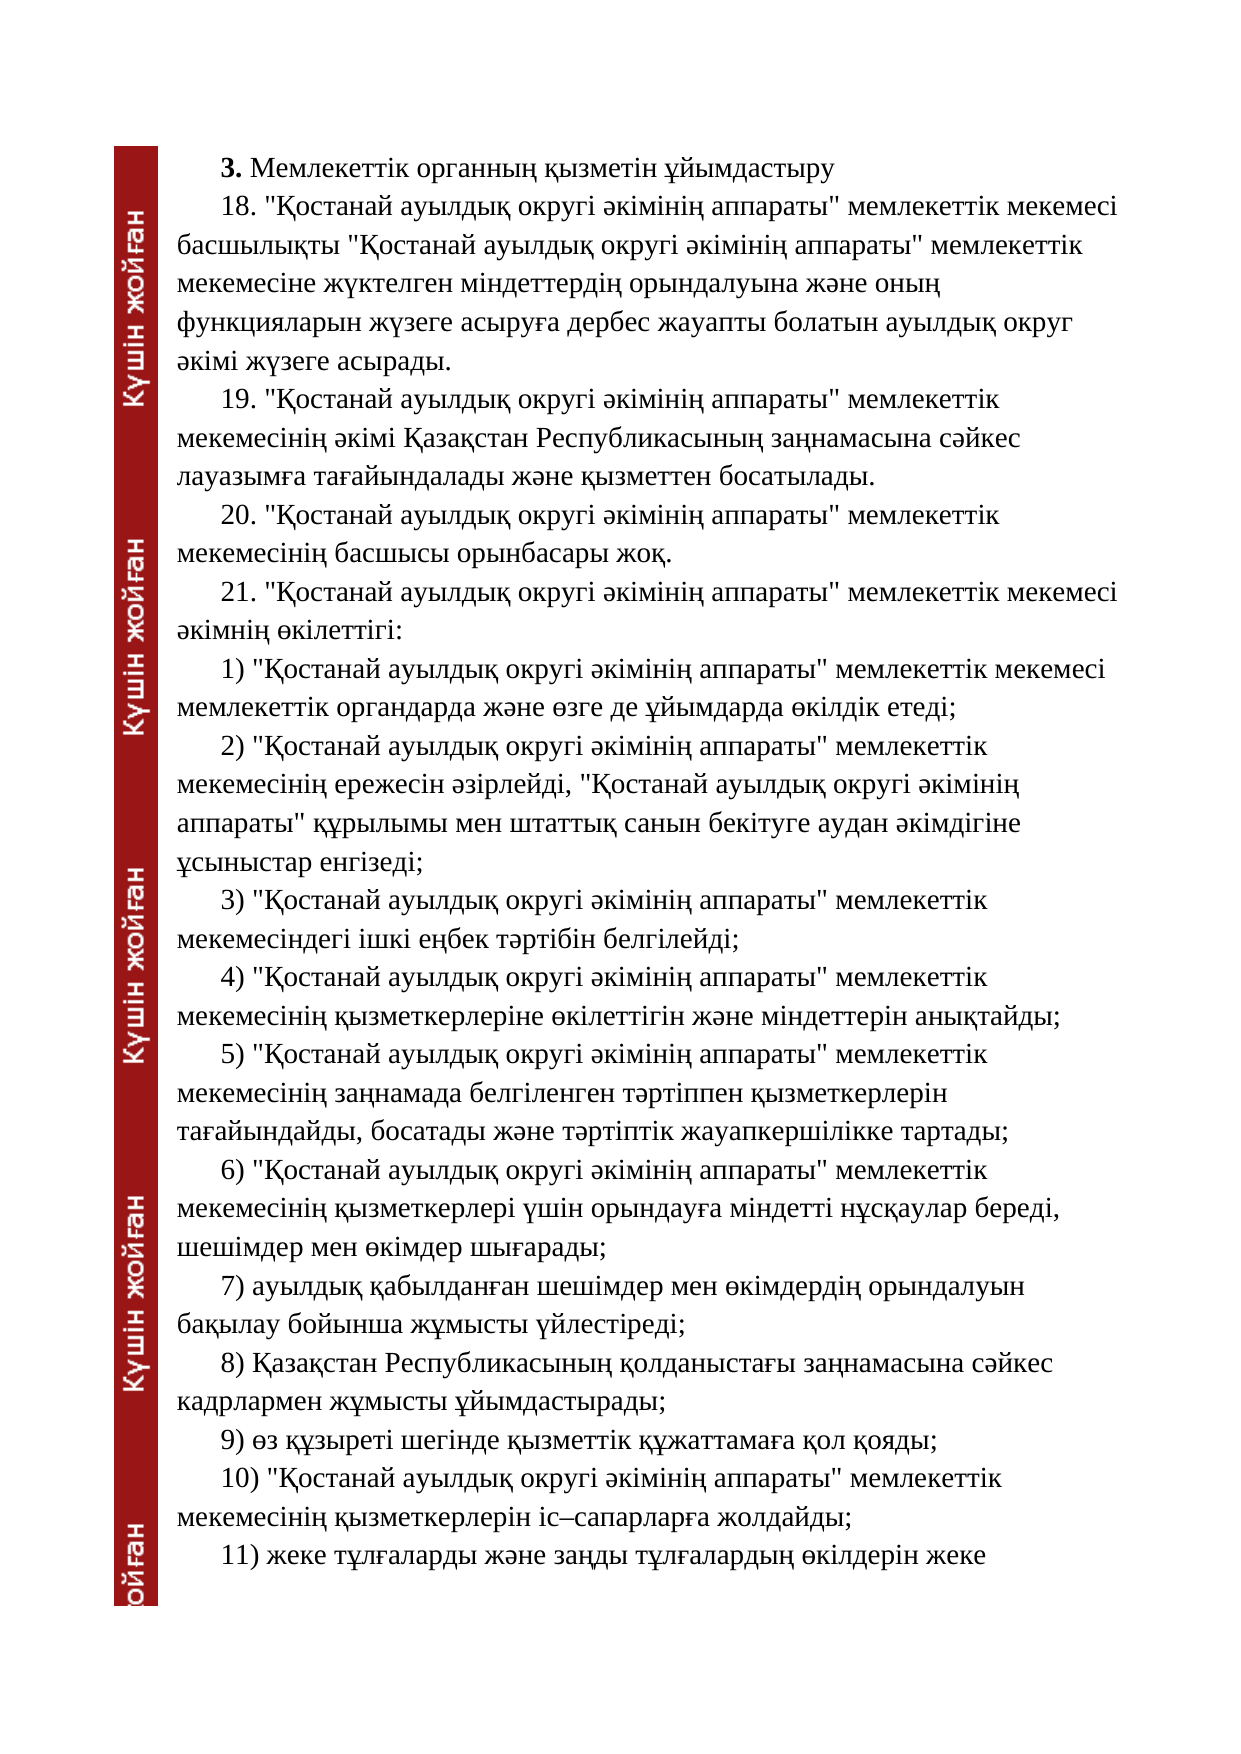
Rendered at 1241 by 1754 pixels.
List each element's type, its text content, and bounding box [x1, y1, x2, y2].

picture [114, 1571, 158, 1606]
picture [114, 146, 158, 150]
